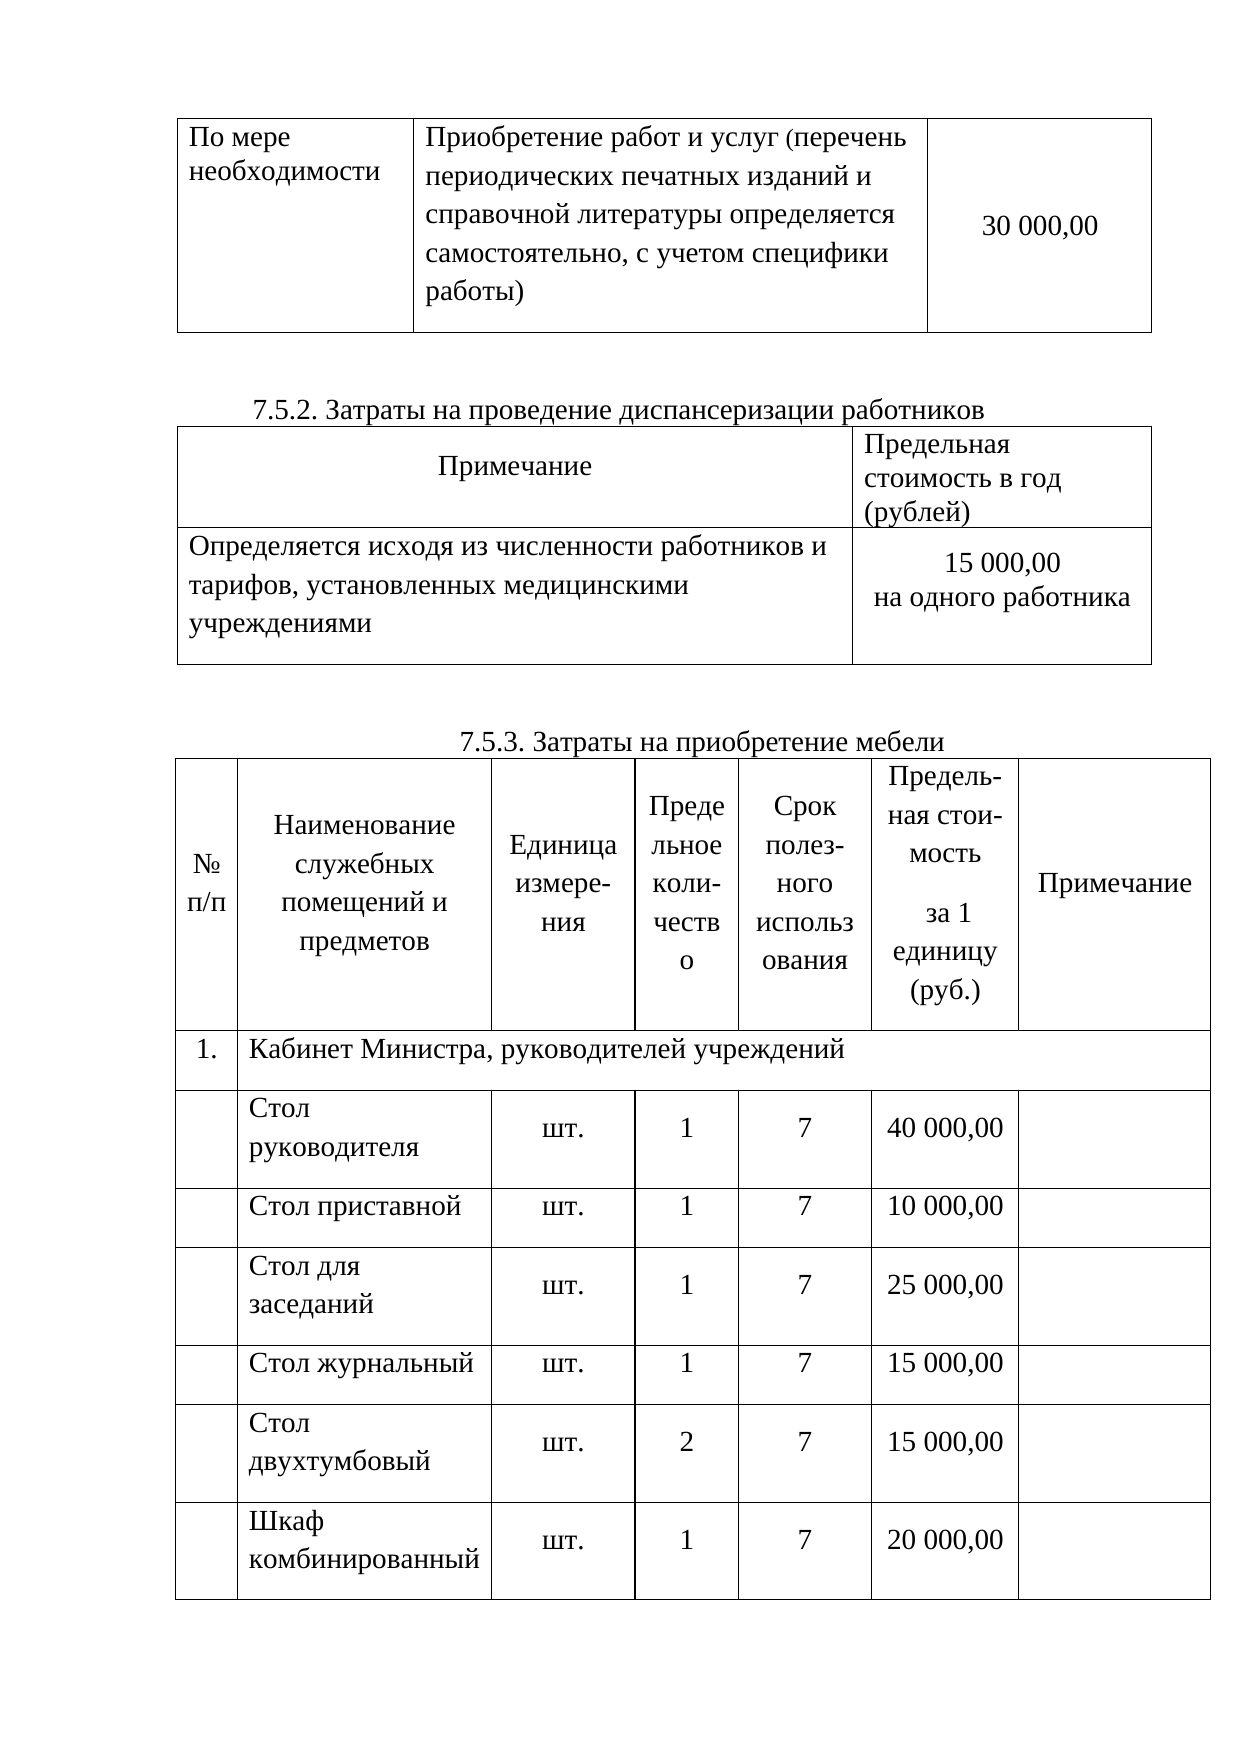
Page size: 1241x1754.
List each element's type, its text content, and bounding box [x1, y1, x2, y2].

table_header Предельная стоимость в год (рублей) [853, 427, 1151, 527]
table_cell шт. [492, 1189, 634, 1247]
table_cell 7 [739, 1503, 871, 1599]
table_cell [1019, 1405, 1210, 1502]
table_cell 1. [176, 1031, 237, 1089]
table_cell 7 [739, 1346, 871, 1404]
table_cell 7 [739, 1189, 871, 1247]
table_header Наименование служебных помещений и предметов [238, 759, 491, 1030]
table_cell шт. [492, 1503, 634, 1599]
table_cell Стол двухтумбовый [238, 1405, 491, 1502]
table_cell Стол для заседаний [238, 1248, 491, 1344]
table_cell По мере необходимости [178, 119, 413, 332]
table_header Срок полез-ного использования [739, 759, 871, 1030]
table_header Предель-ная стои-мость за 1 единицу (руб.) [872, 759, 1018, 1030]
text 7.5.2. Затраты на проведение диспансеризации работников [177, 392, 1152, 426]
table_cell 1 [636, 1346, 738, 1404]
table_cell [1019, 1346, 1210, 1404]
table_cell Стол руководителя [238, 1091, 491, 1187]
table_header № п/п [176, 759, 237, 1030]
table_cell [176, 1091, 237, 1187]
table_header Примечание [1019, 759, 1210, 1030]
table_cell 30 000,00 [928, 119, 1151, 332]
table_cell шт. [492, 1091, 634, 1187]
table_cell 7 [739, 1248, 871, 1344]
table_cell [176, 1189, 237, 1247]
table_header Предельное коли-чество [636, 759, 738, 1030]
table_cell Приобретение работ и услуг (перечень периодических печатных изданий и справочной литературы определяется самостоятельно, с учетом специфики работы) [414, 119, 927, 332]
table_cell 1 [636, 1503, 738, 1599]
table_cell 15 000,00 на одного работника [853, 528, 1151, 663]
table_cell [176, 1405, 237, 1502]
table_cell 20 000,00 [872, 1503, 1018, 1599]
table_cell 1 [636, 1091, 738, 1187]
table_cell 15 000,00 [872, 1346, 1018, 1404]
table_header Примечание [178, 427, 852, 527]
table_cell 15 000,00 [872, 1405, 1018, 1502]
table_cell 7 [739, 1091, 871, 1187]
table_cell 10 000,00 [872, 1189, 1018, 1247]
table_cell шт. [492, 1346, 634, 1404]
table_cell [1019, 1503, 1210, 1599]
table_cell [1019, 1189, 1210, 1247]
table_cell 40 000,00 [872, 1091, 1018, 1187]
table_cell 1 [636, 1189, 738, 1247]
table_cell [176, 1503, 237, 1599]
table_cell Определяется исходя из численности работников и тарифов, установленных медицинскими учреждениями [178, 528, 852, 663]
text 7.5.3. Затраты на приобретение мебели [177, 724, 1152, 757]
table_cell [1019, 1248, 1210, 1344]
table_cell 25 000,00 [872, 1248, 1018, 1344]
table_cell Кабинет Министра, руководителей учреждений [238, 1031, 1210, 1089]
table_cell шт. [492, 1405, 634, 1502]
table_cell шт. [492, 1248, 634, 1344]
table_cell Шкаф комбинированный [238, 1503, 491, 1599]
table_header Единица измере-ния [492, 759, 634, 1030]
table_cell Стол приставной [238, 1189, 491, 1247]
table_cell [176, 1346, 237, 1404]
table_cell 7 [739, 1405, 871, 1502]
table_cell [1019, 1091, 1210, 1187]
table_cell 1 [636, 1248, 738, 1344]
table_cell [176, 1248, 237, 1344]
table_cell 2 [636, 1405, 738, 1502]
table_cell Стол журнальный [238, 1346, 491, 1404]
